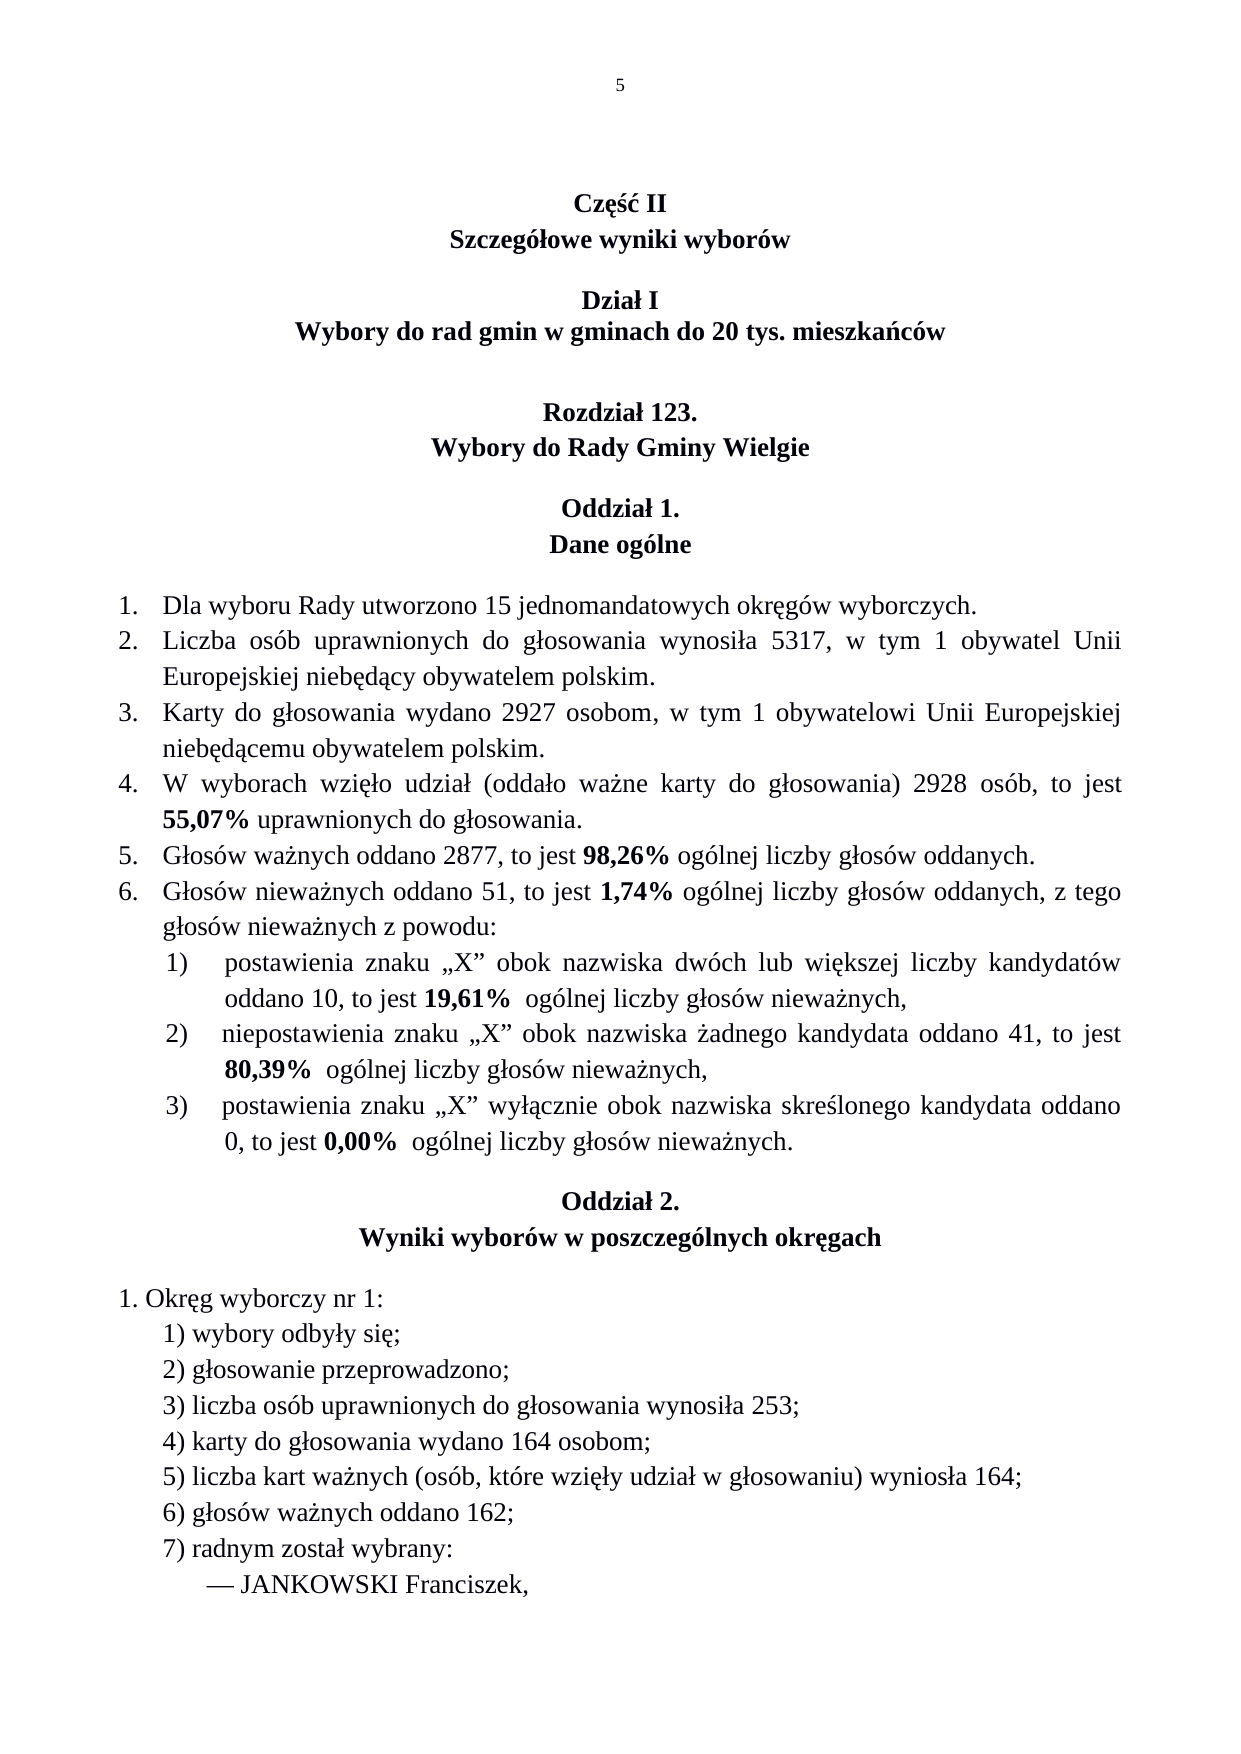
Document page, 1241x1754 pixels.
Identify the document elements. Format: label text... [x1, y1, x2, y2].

text 4) karty do głosowania wydano 164 osobom; [162, 1425, 1122, 1456]
text 1. Dla wyboru Rady utworzono 15 jednomandatowych okręgów wyborczych. [118, 589, 1122, 620]
text 5. Głosów ważnych oddano 2877, to jest 98,26% ogólnej liczby głosów oddanych. [118, 839, 1122, 870]
text Rozdział 123. Wybory do Rady Gminy Wielgie [118, 396, 1122, 463]
text 2. Liczba osób uprawnionych do głosowania wynosiła 5317, w tym 1 obywatel Unii Europejskiej niebędący obywatelem polskim. [118, 624, 1122, 691]
text 1) wybory odbyły się; [162, 1318, 1122, 1349]
text ― JANKOWSKI Franciszek, [207, 1568, 1122, 1599]
text 7) radnym został wybrany: [162, 1532, 1122, 1563]
text 6. Głosów nieważnych oddano 51, to jest 1,74% ogólnej liczby głosów oddanych, z tego głosów nieważnych z powodu: [118, 874, 1122, 941]
subtitle Część II Szczegółowe wyniki wyborów [118, 187, 1122, 254]
text 1) postawienia znaku „X” obok nazwiska dwóch lub większej liczby kandydatów oddano 10, to jest 19,61% ogólnej liczby głosów nieważnych, [165, 946, 1122, 1013]
text 2) niepostawienia znaku „X” obok nazwiska żadnego kandydata oddano 41, to jest 80,39% ogólnej liczby głosów nieważnych, [165, 1017, 1122, 1084]
text 5) liczba kart ważnych (osób, które wzięły udział w głosowaniu) wyniosła 164; [162, 1461, 1122, 1492]
text 1. Okręg wyborczy nr 1: [118, 1282, 1122, 1313]
text 3. Karty do głosowania wydano 2927 osobom, w tym 1 obywatelowi Unii Europejskiej niebędącemu obywatelem polskim. [118, 696, 1122, 763]
text 6) głosów ważnych oddano 162; [162, 1496, 1122, 1527]
text 3) liczba osób uprawnionych do głosowania wynosiła 253; [162, 1389, 1122, 1420]
text Oddział 2. Wyniki wyborów w poszczególnych okręgach [118, 1185, 1122, 1252]
text 3) postawienia znaku „X” wyłącznie obok nazwiska skreślonego kandydata oddano 0, to jest 0,00% ogólnej liczby głosów nieważnych. [165, 1089, 1122, 1156]
text Oddział 1. Dane ogólne [118, 492, 1122, 559]
text 4. W wyborach wzięło udział (oddało ważne karty do głosowania) 2928 osób, to jest 55,07% uprawnionych do głosowania. [118, 767, 1122, 834]
text Dział I Wybory do rad gmin w gminach do 20 tys. mieszkańców [118, 284, 1122, 346]
text 2) głosowanie przeprowadzono; [162, 1353, 1122, 1384]
